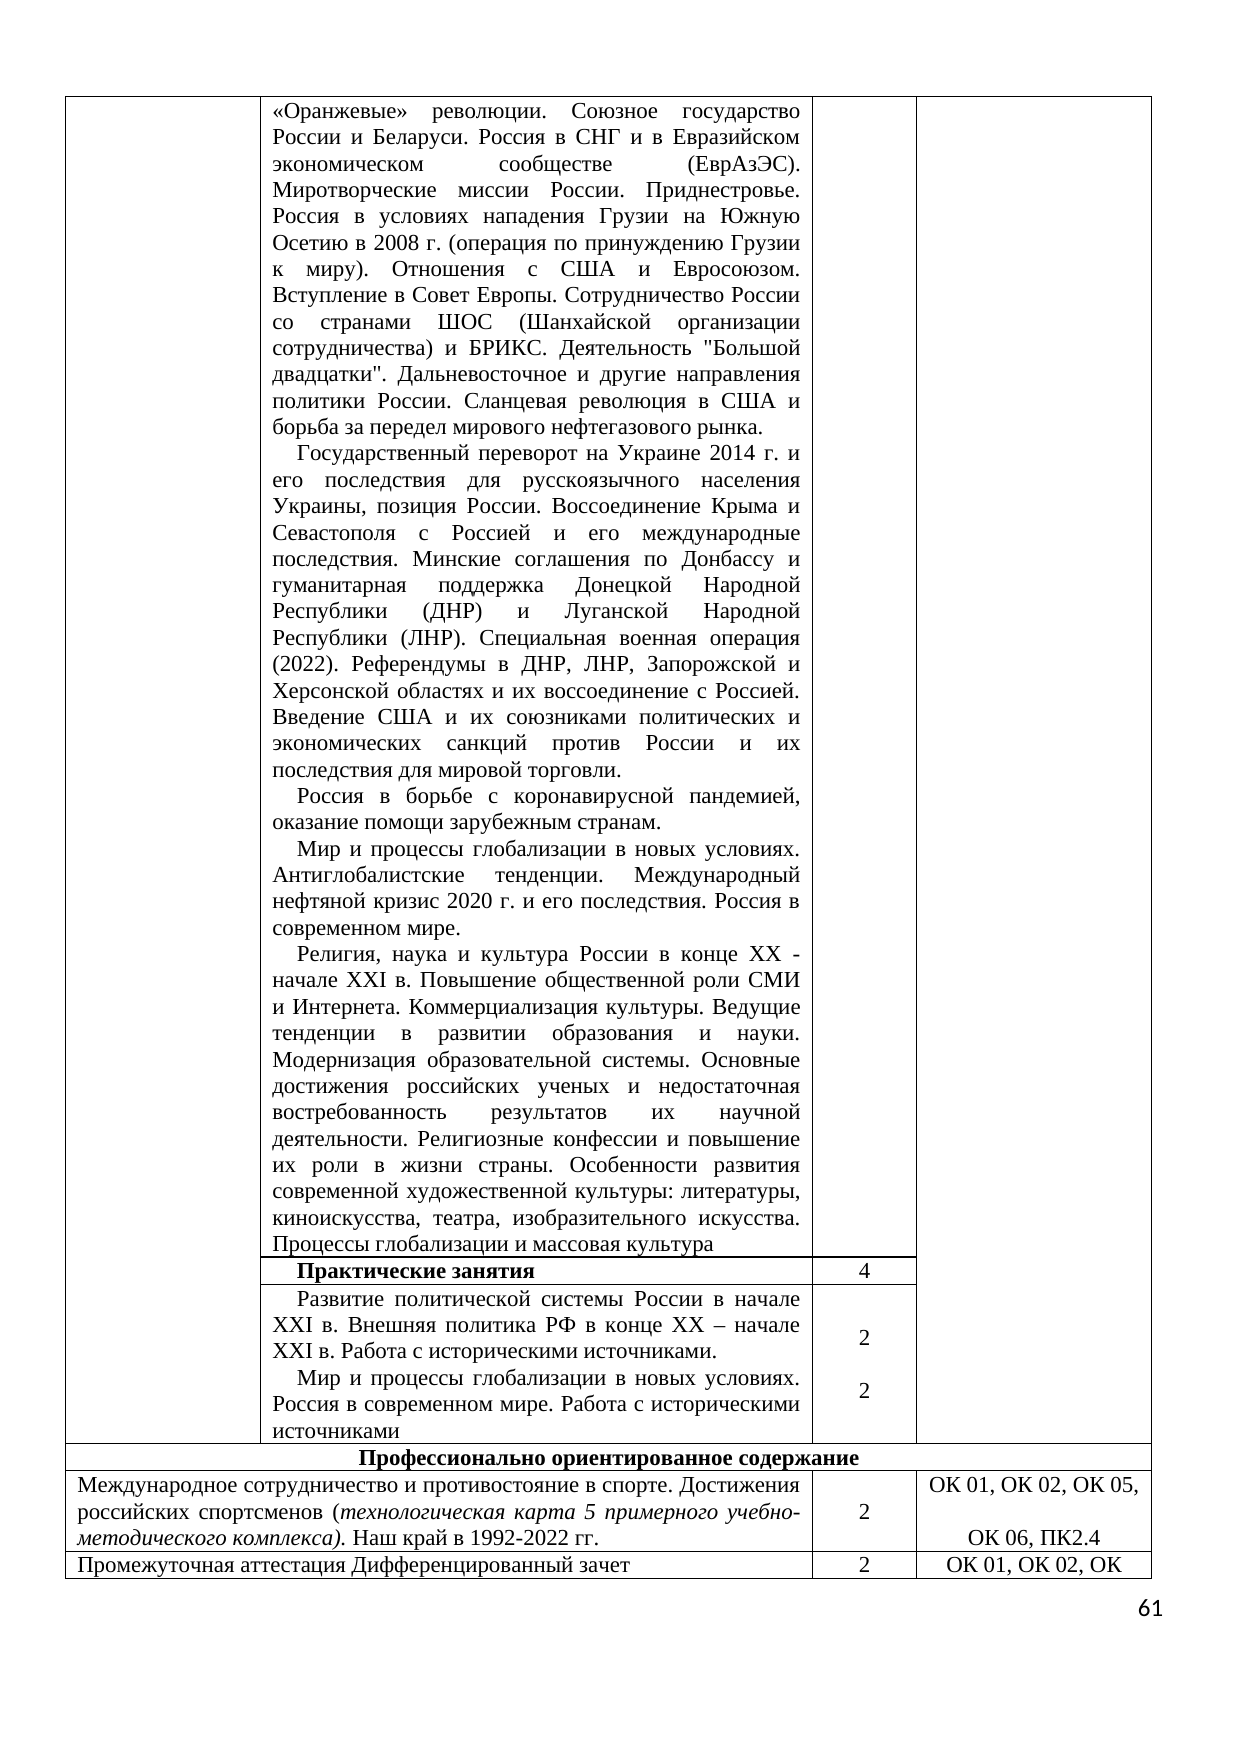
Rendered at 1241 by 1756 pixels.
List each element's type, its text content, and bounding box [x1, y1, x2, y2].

table_cell 2 [813, 1552, 916, 1578]
table_cell Профессионально ориентированное содержание [66, 1444, 1151, 1470]
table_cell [261, 97, 812, 1256]
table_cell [66, 1552, 812, 1578]
table_cell Развитие политической системы России в начале XXI в. Внешняя политика РФ в конце XX – начале XXI в. Работа с историческими источниками. Мир и процессы глобализации в новых условиях. Россия в современном мире. Работа с историческими источниками [261, 1285, 812, 1443]
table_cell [917, 1552, 1151, 1578]
table_cell Международное сотрудничество и противостояние в спорте. Достижения российских спортсменов (технологическая карта 5 примерного учебно-методического комплекса). Наш край в 1992-2022 гг. [66, 1471, 812, 1551]
table_cell ОК 01, ОК 02, ОК 05, ОК 06, ПК2.4 [917, 1471, 1151, 1551]
table_cell 2 2 [813, 1285, 916, 1443]
table_cell 2 [813, 1471, 916, 1551]
table_cell 4 [813, 1258, 916, 1284]
table_cell 4 [813, 97, 916, 1256]
table_cell Практические занятия [261, 1258, 812, 1284]
